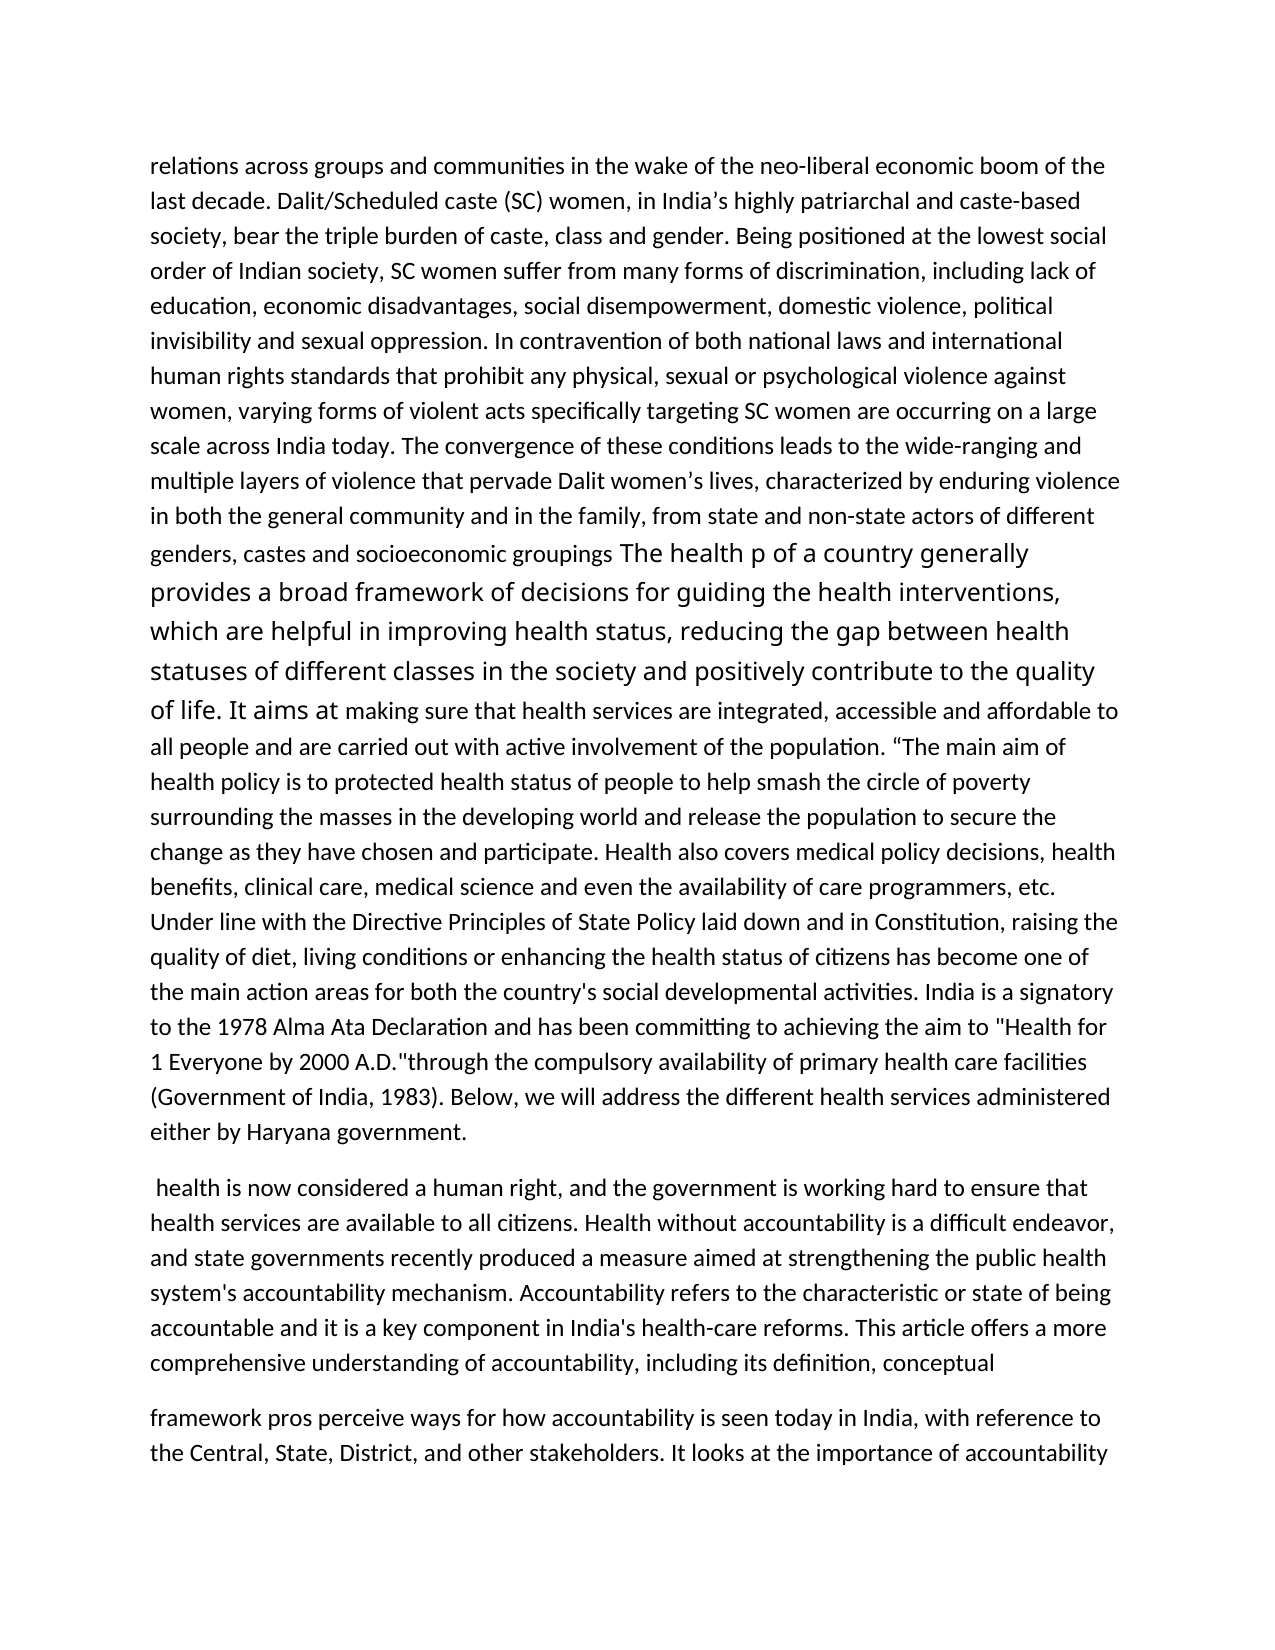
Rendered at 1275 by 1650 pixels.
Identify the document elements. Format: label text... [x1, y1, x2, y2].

text health is now considered a human right, and the government is working hard to ensure that health services are available to all citizens. Health without accountability is a difficult endeavor, and state governments recently produced a measure aimed at strengthening the public health system's accountability mechanism. Accountability refers to the characteristic or state of being accountable and it is a key component in India's health-care reforms. This article offers a more comprehensive understanding of accountability, including its definition, conceptual [150, 1172, 1125, 1377]
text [150, 150, 1125, 1146]
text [150, 1402, 1125, 1468]
